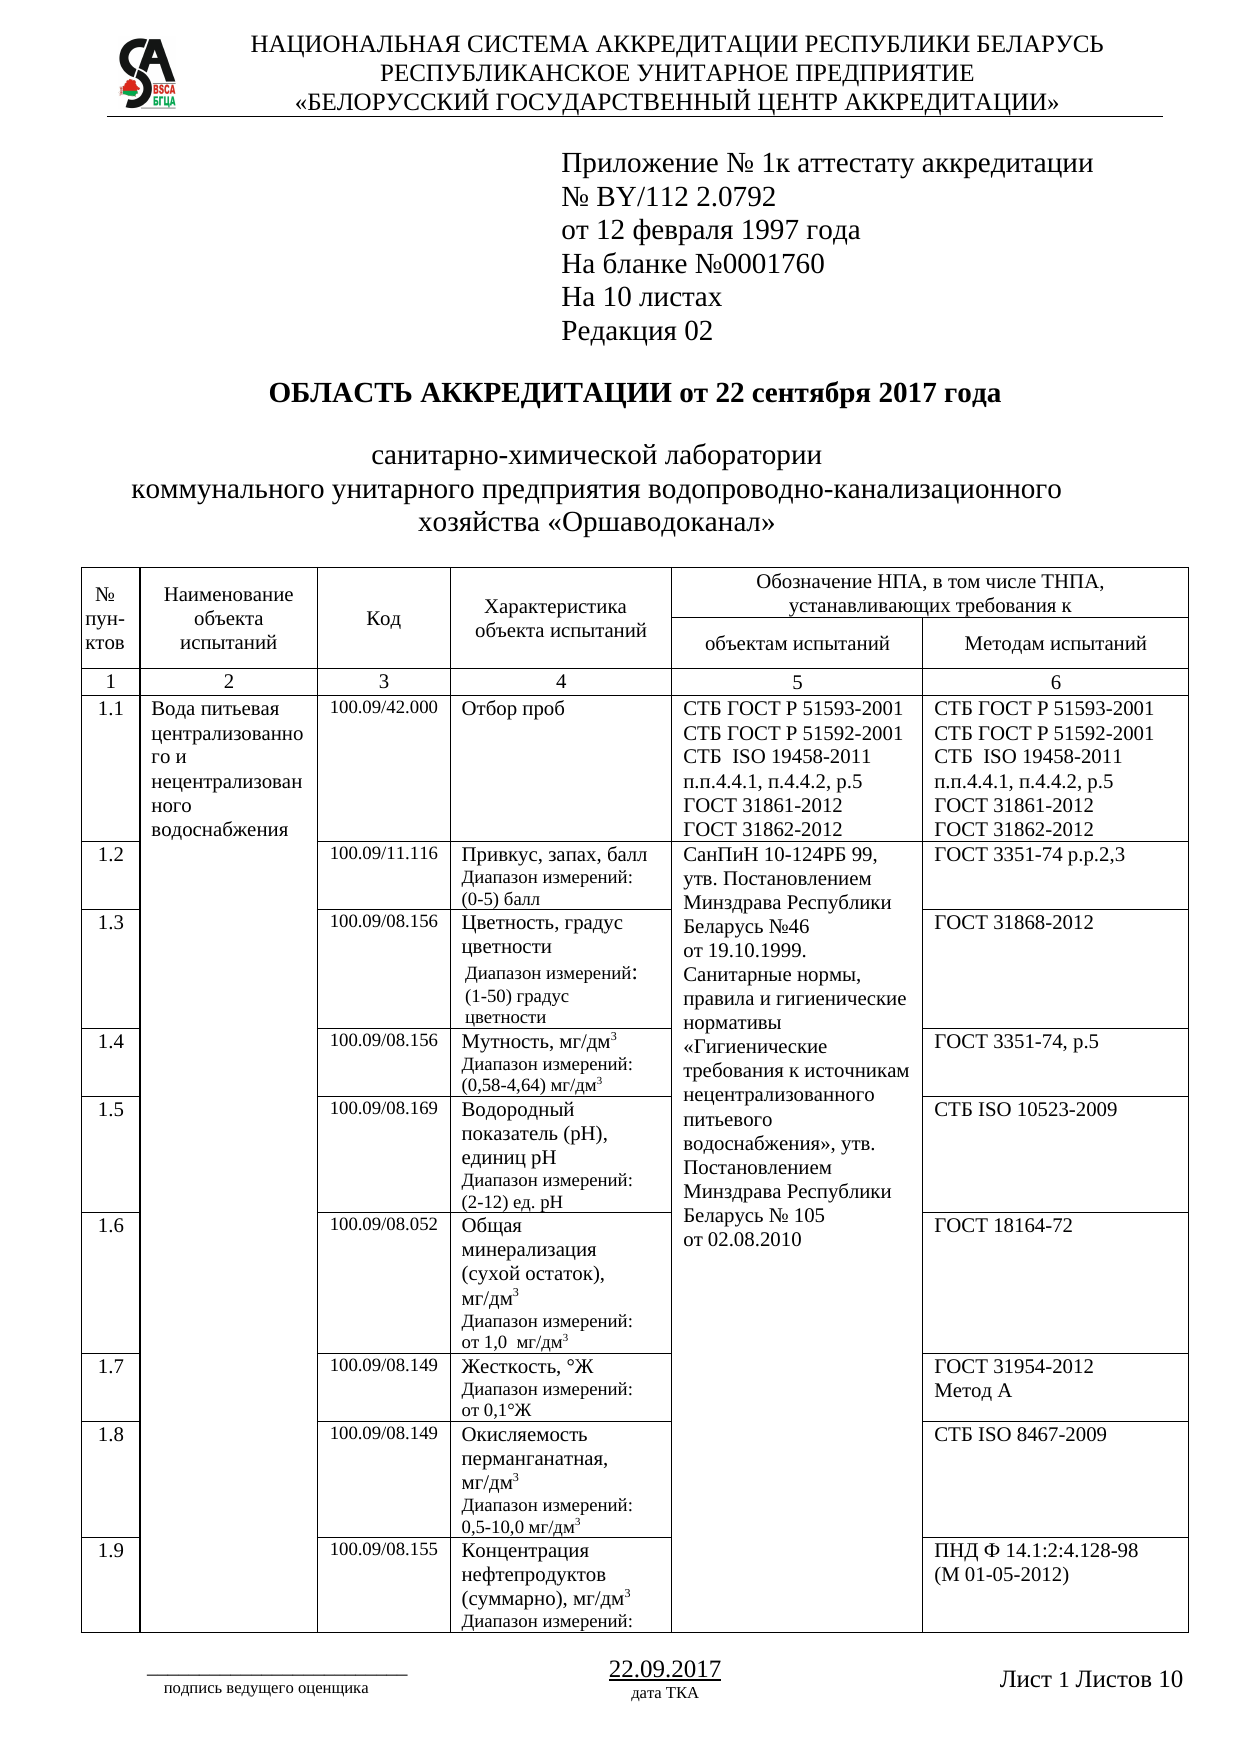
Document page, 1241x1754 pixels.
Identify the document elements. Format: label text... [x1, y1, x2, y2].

table_cell СТБ ISO 8467-2009 [923, 1422, 1188, 1537]
table_cell Цветность, градус цветности Диапазон измерений: (1-50) градус цветности [451, 910, 671, 1028]
picture [118, 36, 177, 109]
table_cell 1.6 [82, 1213, 139, 1353]
table_cell 1.1 [82, 696, 139, 841]
text № BY/112 2.0792 [561, 179, 1152, 212]
table_cell 100.09/08.156 [318, 1029, 450, 1096]
table_cell 100.09/08.052 [318, 1213, 450, 1353]
table_cell 1.5 [82, 1097, 139, 1212]
table_cell СТБ ГОСТ Р 51593-2001 СТБ ГОСТ Р 51592-2001 СТБ ISO 19458-2011 п.п.4.4.1, п.4.4.2, р.5 ГОСТ 31861-2012 ГОСТ 31862-2012 [923, 696, 1188, 841]
table_cell 100.09/08.156 [318, 910, 450, 1028]
table_cell ГОСТ 31868-2012 [923, 910, 1188, 1028]
text от 12 февраля 1997 года [561, 212, 1152, 246]
table_cell ГОСТ 3351-74 р.р.2,3 [923, 842, 1188, 909]
table_cell объектам испытаний [672, 618, 922, 668]
table_header санитарно-химической лаборатории коммунального унитарного предприятия водопроводно-канализационного хозяйства «Оршаводоканал» [99, 438, 1094, 567]
table_cell 100.09/08.149 [318, 1422, 450, 1537]
table_cell 1.8 [82, 1422, 139, 1537]
text На бланке №0001760 [561, 246, 1152, 279]
text Приложение № 1к аттестату аккредитации [561, 145, 1152, 179]
table_cell 6 [923, 669, 1188, 695]
table_cell ГОСТ 18164-72 [923, 1213, 1188, 1353]
table_cell Характеристика объекта испытаний [451, 568, 671, 668]
table_cell Привкус, запах, балл Диапазон измерений: (0-5) балл [451, 842, 671, 909]
table_cell СТБ ISO 10523-2009 [923, 1097, 1188, 1212]
table_cell 4 [451, 669, 671, 695]
table_cell Наименование объекта испытаний [141, 568, 317, 668]
table_cell 100.09/08.169 [318, 1097, 450, 1212]
table_cell Обозначение НПА, в том числе ТНПА, устанавливающих требования к [672, 568, 1188, 617]
table_cell 1.2 [82, 842, 139, 909]
table_cell 1.7 [82, 1354, 139, 1421]
table_cell Отбор проб [451, 696, 671, 841]
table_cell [923, 1538, 1188, 1632]
table_cell Окисляемость перманганатная, мг/дм3 Диапазон измерений: 0,5-10,0 мг/дм3 [451, 1422, 671, 1537]
table_cell 1.3 [82, 910, 139, 1028]
table_cell 1 [82, 669, 139, 695]
table_cell ГОСТ 3351-74, р.5 [923, 1029, 1188, 1096]
table_cell Жесткость, °Ж Диапазон измерений: от 0,1°Ж [451, 1354, 671, 1421]
table_cell Мутность, мг/дм3 Диапазон измерений: (0,58-4,64) мг/дм3 [451, 1029, 671, 1096]
table_cell Общая минерализация (сухой остаток), мг/дм3 Диапазон измерений: от 1,0 мг/дм3 [451, 1213, 671, 1353]
table_cell 5 [672, 669, 922, 695]
table_cell Водородный показатель (рН), единиц рН Диапазон измерений: (2-12) ед. рН [451, 1097, 671, 1212]
table_cell 100.09/08.155 [318, 1538, 450, 1632]
text ОБЛАСТЬ АККРЕДИТАЦИИ от 22 сентября 2017 года [118, 375, 1152, 409]
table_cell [141, 696, 317, 1632]
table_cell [451, 1538, 671, 1632]
table_cell № пун-ктов [82, 568, 139, 668]
table_cell Код [318, 568, 450, 668]
table_cell СТБ ГОСТ Р 51593-2001 СТБ ГОСТ Р 51592-2001 СТБ ISO 19458-2011 п.п.4.4.1, п.4.4.2, р.5 ГОСТ 31861-2012 ГОСТ 31862-2012 [672, 696, 922, 841]
table_cell 3 [318, 669, 450, 695]
table_cell 2 [141, 669, 317, 695]
text Редакция 02 [561, 313, 1152, 346]
table_cell 100.09/11.116 [318, 842, 450, 909]
table_cell 1.9 [82, 1538, 139, 1632]
table_cell 1.4 [82, 1029, 139, 1096]
table_cell 100.09/42.000 [318, 696, 450, 841]
table_cell 100.09/08.149 [318, 1354, 450, 1421]
table_cell Методам испытаний [923, 618, 1188, 668]
text На 10 листах [561, 279, 1152, 313]
table_cell ГОСТ 31954-2012 Метод А [923, 1354, 1188, 1421]
